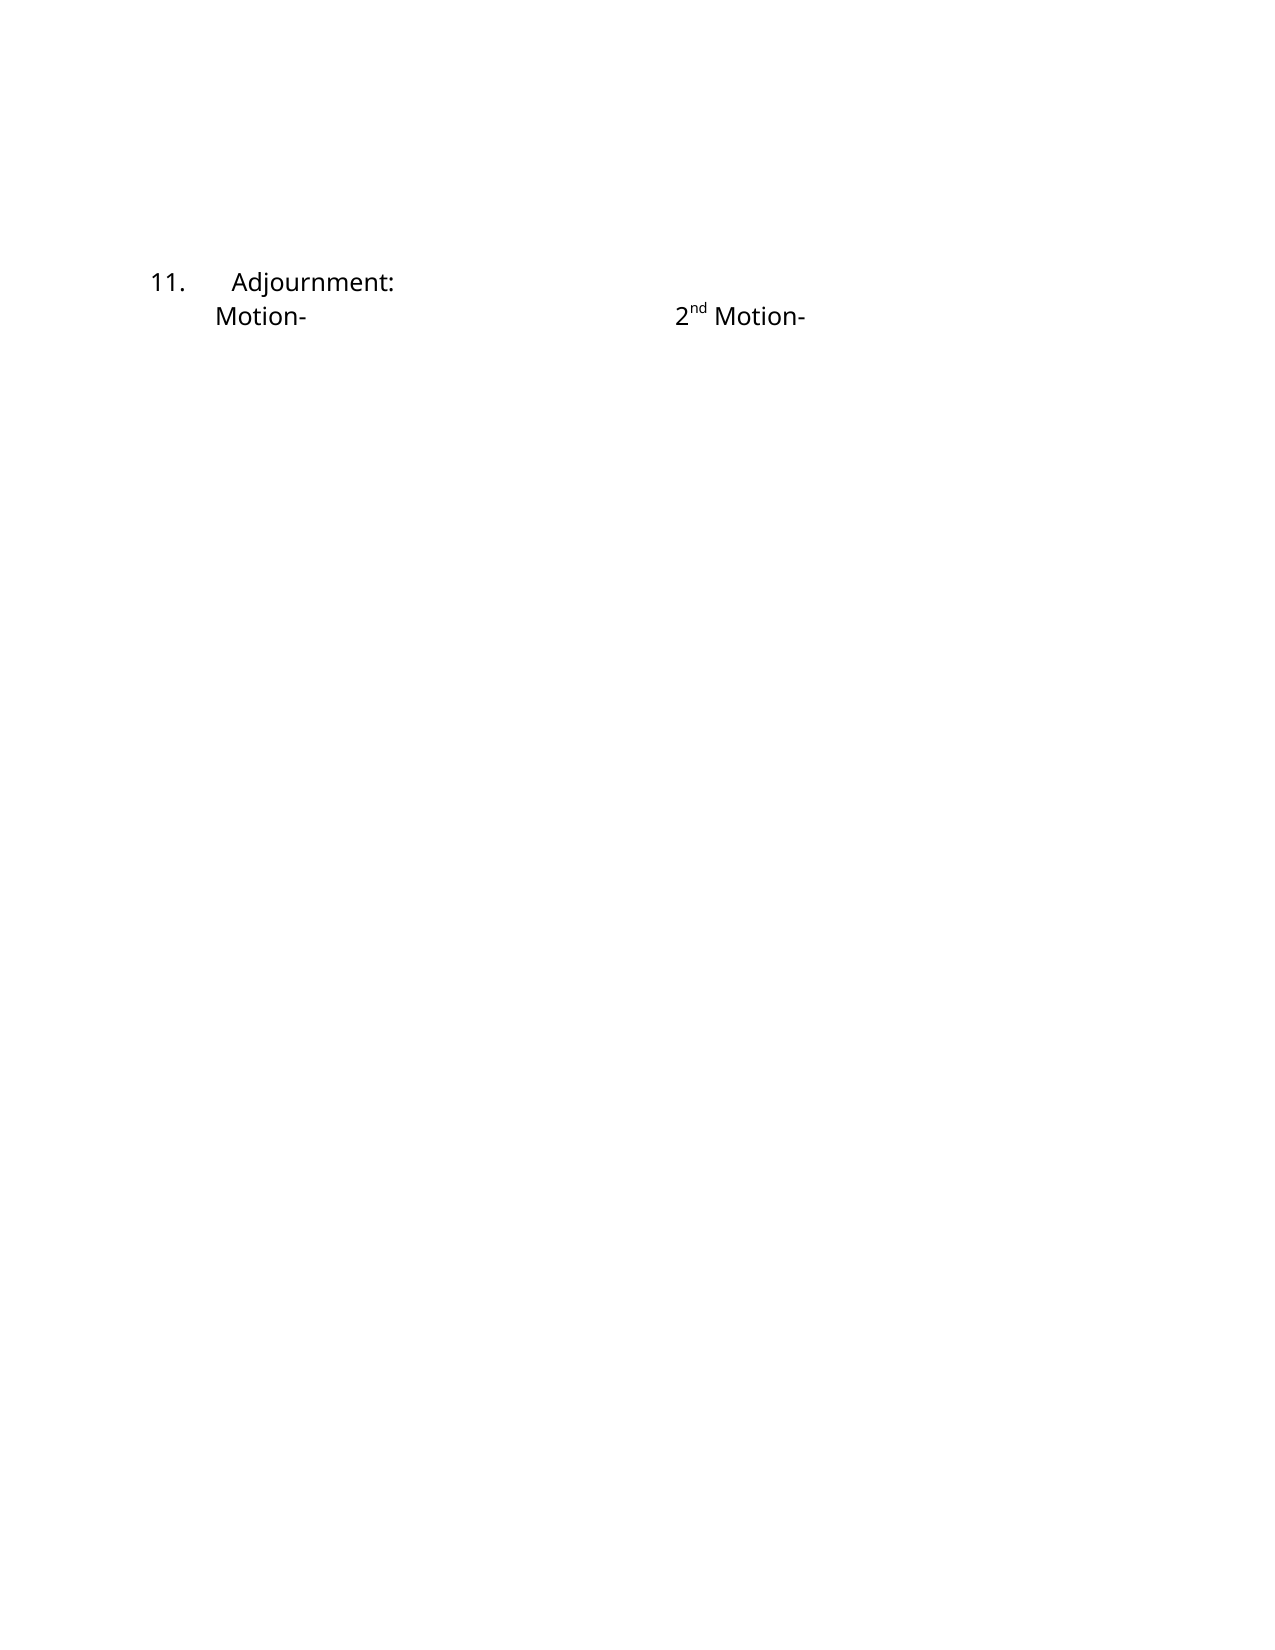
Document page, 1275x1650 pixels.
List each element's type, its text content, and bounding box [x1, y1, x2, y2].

text Motion- 2nd Motion- [150, 298, 1125, 332]
text 11. Adjournment: [150, 264, 1125, 298]
